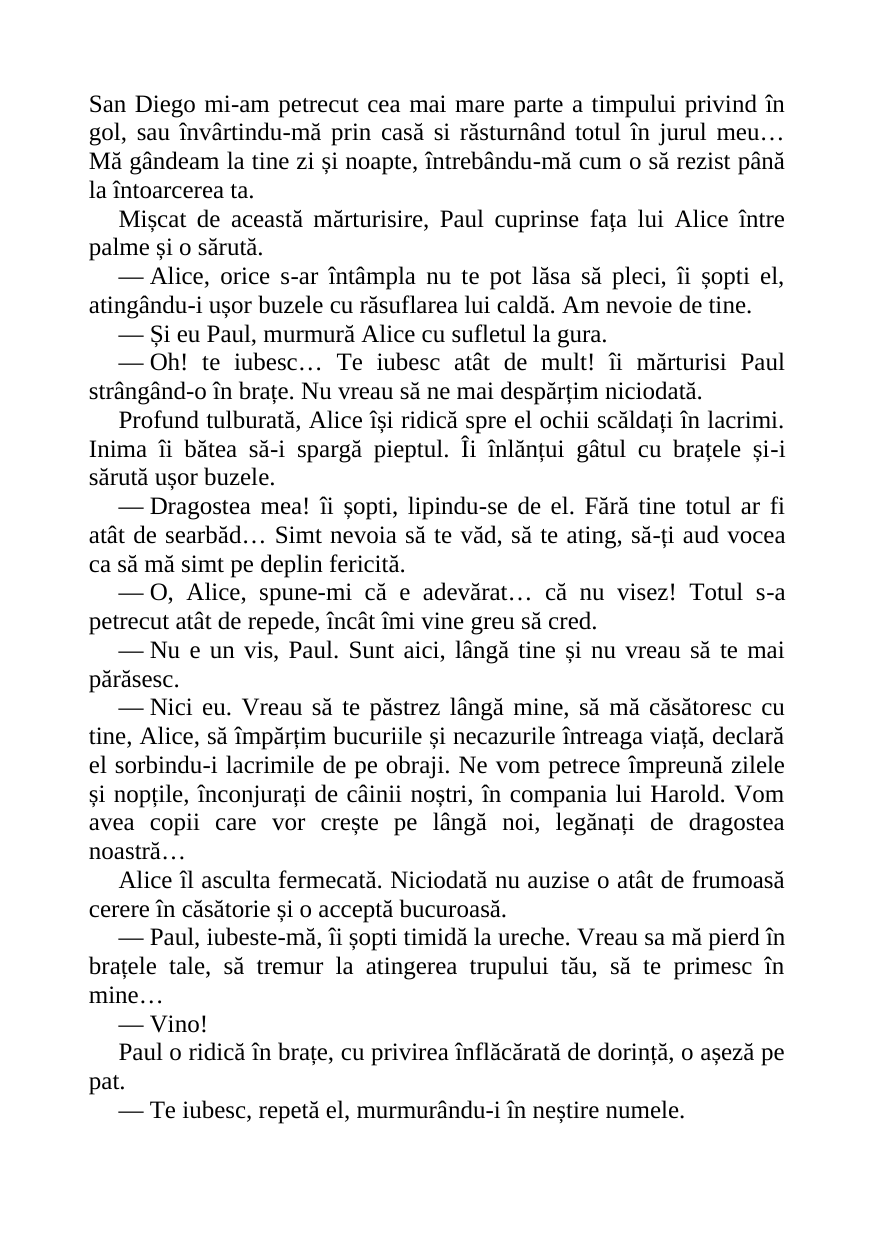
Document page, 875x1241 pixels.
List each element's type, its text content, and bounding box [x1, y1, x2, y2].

text — Și eu Paul, murmură Alice cu sufletul la gura. [89, 319, 785, 347]
text Alice îl asculta fermecată. Niciodată nu auzise o atât de frumoasă cerere în căsătorie și o acceptă bucuroasă. [89, 865, 785, 922]
text — O, Alice, spune-mi că e adevărat… că nu visez! Totul s-a petrecut atât de repede, încât îmi vine greu să cred. [89, 577, 785, 635]
text — Alice, orice s-ar întâmpla nu te pot lăsa să pleci, îi șopti el, atingându-i ușor buzele cu răsuflarea lui caldă. Am nevoie de tine. [89, 261, 785, 319]
text Profund tulburată, Alice își ridică spre el ochii scăldați în lacrimi. Inima îi bătea să-i spargă pieptul. Îi înlănțui gâtul cu brațele și-i sărută ușor buzele. [89, 405, 785, 491]
text Paul o ridică în brațe, cu privirea înflăcărată de dorință, o așeză pe pat. [89, 1037, 785, 1095]
text — Nu e un vis, Paul. Sunt aici, lângă tine și nu vreau să te mai părăsesc. [89, 635, 785, 692]
text — Te iubesc, repetă el, murmurându-i în neștire numele. [89, 1095, 785, 1124]
text Mișcat de această mărturisire, Paul cuprinse fața lui Alice între palme și o sărută. [89, 204, 785, 261]
text — Oh! te iubesc… Te iubesc atât de mult! îi mărturisi Paul strângând-o în brațe. Nu vreau să ne mai despărțim niciodată. [89, 347, 785, 405]
text — Nici eu. Vreau să te păstrez lângă mine, să mă căsătoresc cu tine, Alice, să împărțim bucuriile și necazurile întreaga viață, declară el sorbindu-i lacrimile de pe obraji. Ne vom petrece împreună zilele și nopțile, înconjurați de câinii noștri, în compania lui Harold. Vom avea copii care vor crește pe lângă noi, legănați de dragostea noastră… [89, 692, 785, 865]
text — Dragostea mea! îi șopti, lipindu-se de el. Fără tine totul ar fi atât de searbăd… Simt nevoia să te văd, să te ating, să-ți aud vocea ca să mă simt pe deplin fericită. [89, 491, 785, 577]
text — Paul, iubeste-mă, îi șopti timidă la ureche. Vreau sa mă pierd în brațele tale, să tremur la atingerea trupului tău, să te primesc în mine… [89, 922, 785, 1009]
text — Vino! [89, 1009, 785, 1037]
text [89, 89, 785, 204]
